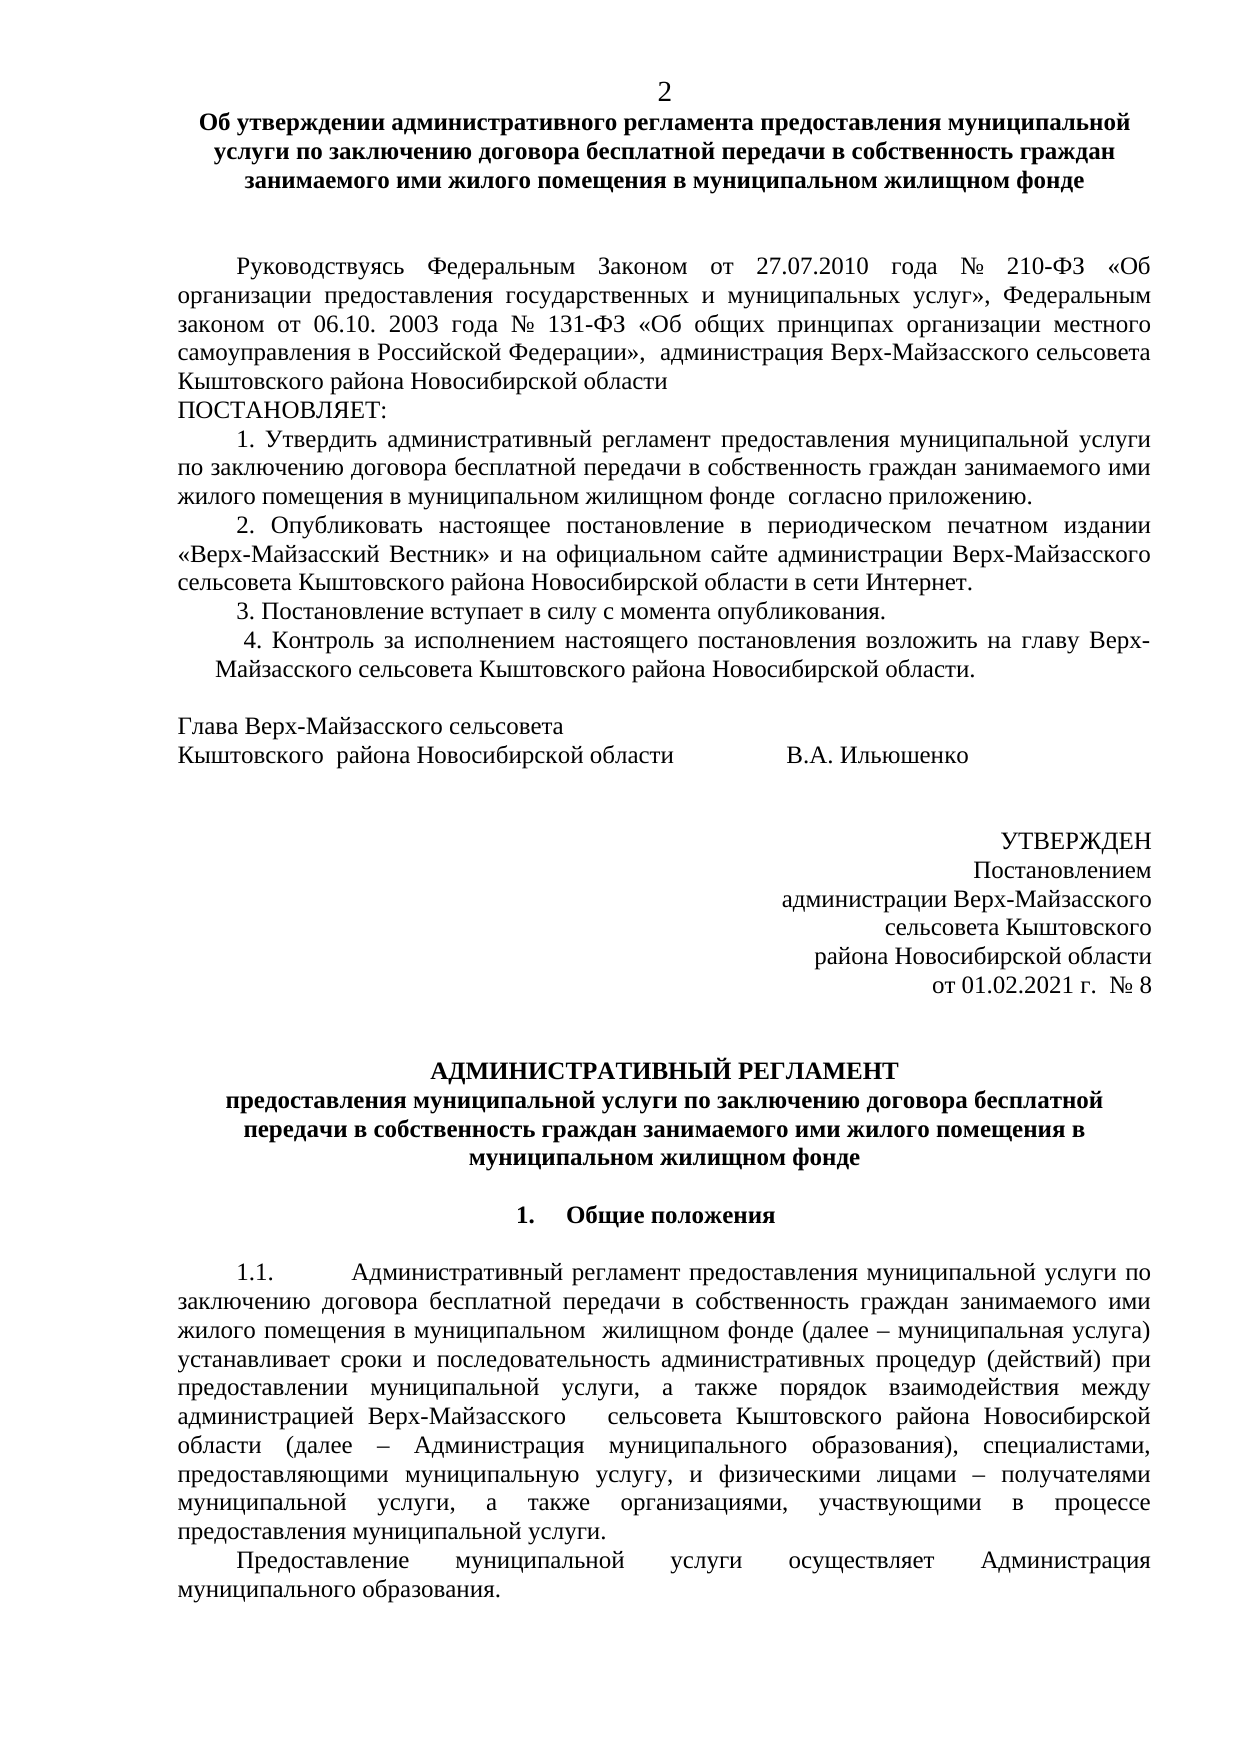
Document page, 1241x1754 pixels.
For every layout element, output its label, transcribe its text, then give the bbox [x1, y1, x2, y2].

text 2. Опубликовать настоящее постановление в периодическом печатном издании «Верх-Майзасский Вестник» и на официальном сайте администрации Верх-Майзасского сельсовета Кыштовского района Новосибирской области в сети Интернет. [177, 510, 1152, 596]
text Руководствуясь Федеральным Законом от 27.07.2010 года № 210-ФЗ «Об организации предоставления государственных и муниципальных услуг», Федеральным законом от 06.10. 2003 года № 131-ФЗ «Об общих принципах организации местного самоуправления в Российской Федерации», администрация Верх-Майзасского сельсовета Кыштовского района Новосибирской области [177, 251, 1152, 395]
text Глава Верх-Майзасского сельсовета [177, 711, 1152, 740]
text Постановлением [177, 855, 1152, 884]
text от 01.02.2021 г. № 8 [177, 970, 1152, 999]
text Об утверждении административного регламента предоставления муниципальной услуги по заключению договора бесплатной передачи в собственность граждан занимаемого ими жилого помещения в муниципальном жилищном фонде [177, 107, 1152, 194]
text предоставления муниципальной услуги по заключению договора бесплатной передачи в собственность граждан занимаемого ими жилого помещения в муниципальном жилищном фонде [177, 1085, 1152, 1171]
text 1. Утвердить административный регламент предоставления муниципальной услуги по заключению договора бесплатной передачи в собственность граждан занимаемого ими жилого помещения в муниципальном жилищном фонде согласно приложению. [177, 424, 1152, 510]
text сельсовета Кыштовского [177, 912, 1152, 941]
text АДМИНИСТРАТИВНЫЙ РЕГЛАМЕНТ [177, 1056, 1152, 1085]
text 1. Общие положения [140, 1200, 1152, 1229]
text УТВЕРЖДЕН [177, 826, 1152, 855]
text ПОСТАНОВЛЯЕТ: [177, 395, 1152, 424]
text 1.1. Административный регламент предоставления муниципальной услуги по заключению договора бесплатной передачи в собственность граждан занимаемого ими жилого помещения в муниципальном жилищном фонде (далее – муниципальная услуга) устанавливает сроки и последовательность административных процедур (действий) при предоставлении муниципальной услуги, а также порядок взаимодействия между администрацией Верх-Майзасского сельсовета Кыштовского района Новосибирской области (далее – Администрация муниципального образования), специалистами, предоставляющими муниципальную услугу, и физическими лицами – получателями муниципальной услуги, а также организациями, участвующими в процессе предоставления муниципальной услуги. [177, 1257, 1152, 1545]
text Предоставление муниципальной услуги осуществляет Администрация муниципального образования. [177, 1545, 1152, 1602]
text 3. Постановление вступает в силу с момента опубликования. [177, 596, 1152, 625]
text 4. Контроль за исполнением настоящего постановления возложить на главу Верх-Майзасского сельсовета Кыштовского района Новосибирской области. [215, 625, 1152, 682]
text района Новосибирской области [177, 941, 1152, 970]
text администрации Верх-Майзасского [177, 884, 1152, 912]
text Кыштовского района Новосибирской области В.А. Ильюшенко [177, 740, 1152, 769]
